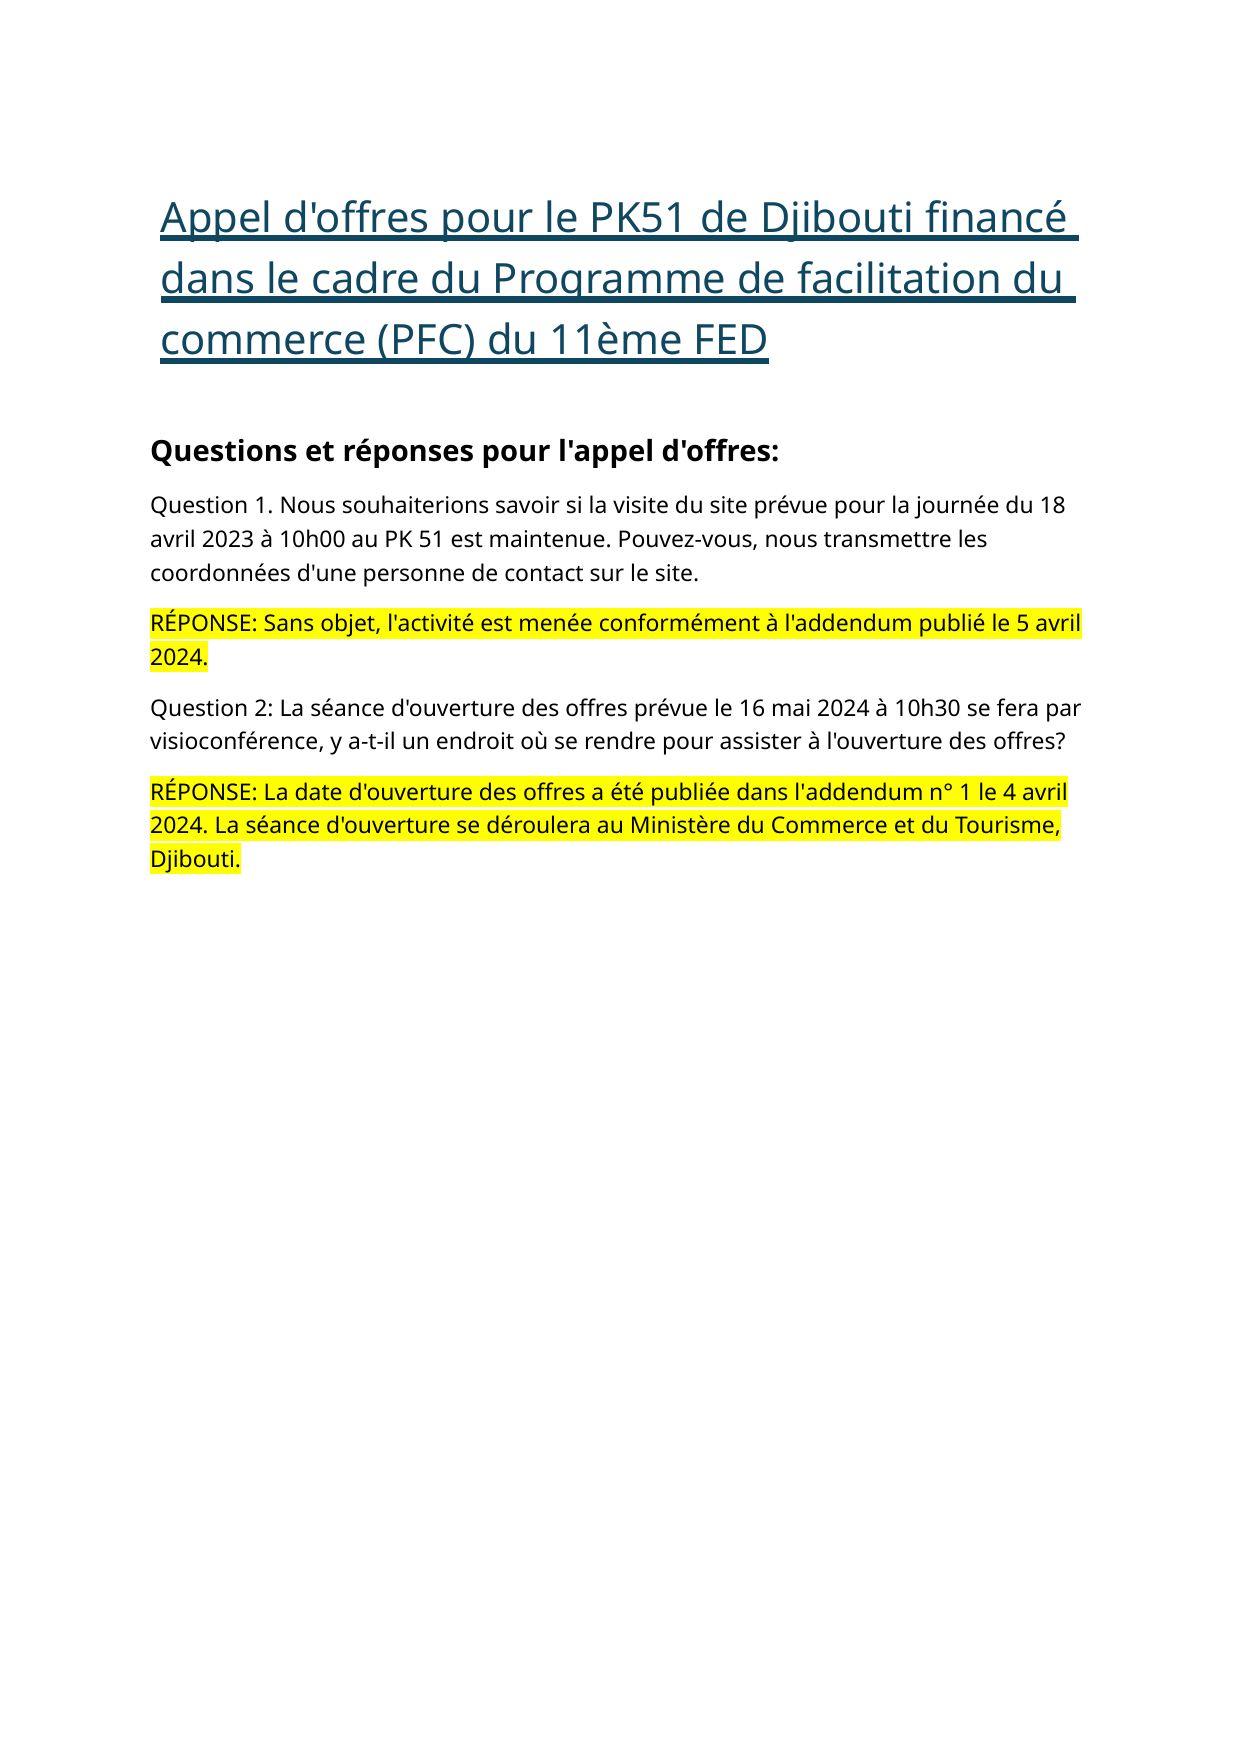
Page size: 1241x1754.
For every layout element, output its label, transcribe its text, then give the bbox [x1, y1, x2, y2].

text Question 1. Nous souhaiterions savoir si la visite du site prévue pour la journée du 18 avril 2023 à 10h00 au PK 51 est maintenue. Pouvez-vous, nous transmettre les coordonnées d'une personne de contact sur le site. [150, 489, 1090, 588]
subtitle Appel d'offres pour le PK51 de Djibouti financé dans le cadre du Programme de facilitation du commerce (PFC) du 11ème FED [160, 187, 1090, 367]
text Question 2: La séance d'ouverture des offres prévue le 16 mai 2024 à 10h30 se fera par visioconférence, y a-t-il un endroit où se rendre pour assister à l'ouverture des offres? [150, 692, 1090, 757]
text RÉPONSE: Sans objet, l'activité est menée conformément à l'addendum publié le 5 avril 2024. [150, 607, 1090, 672]
text RÉPONSE: La date d'ouverture des offres a été publiée dans l'addendum n° 1 le 4 avril 2024. La séance d'ouverture se déroulera au Ministère du Commerce et du Tourisme, Djibouti. [150, 776, 1090, 874]
text Questions et réponses pour l'appel d'offres: [150, 430, 1090, 470]
